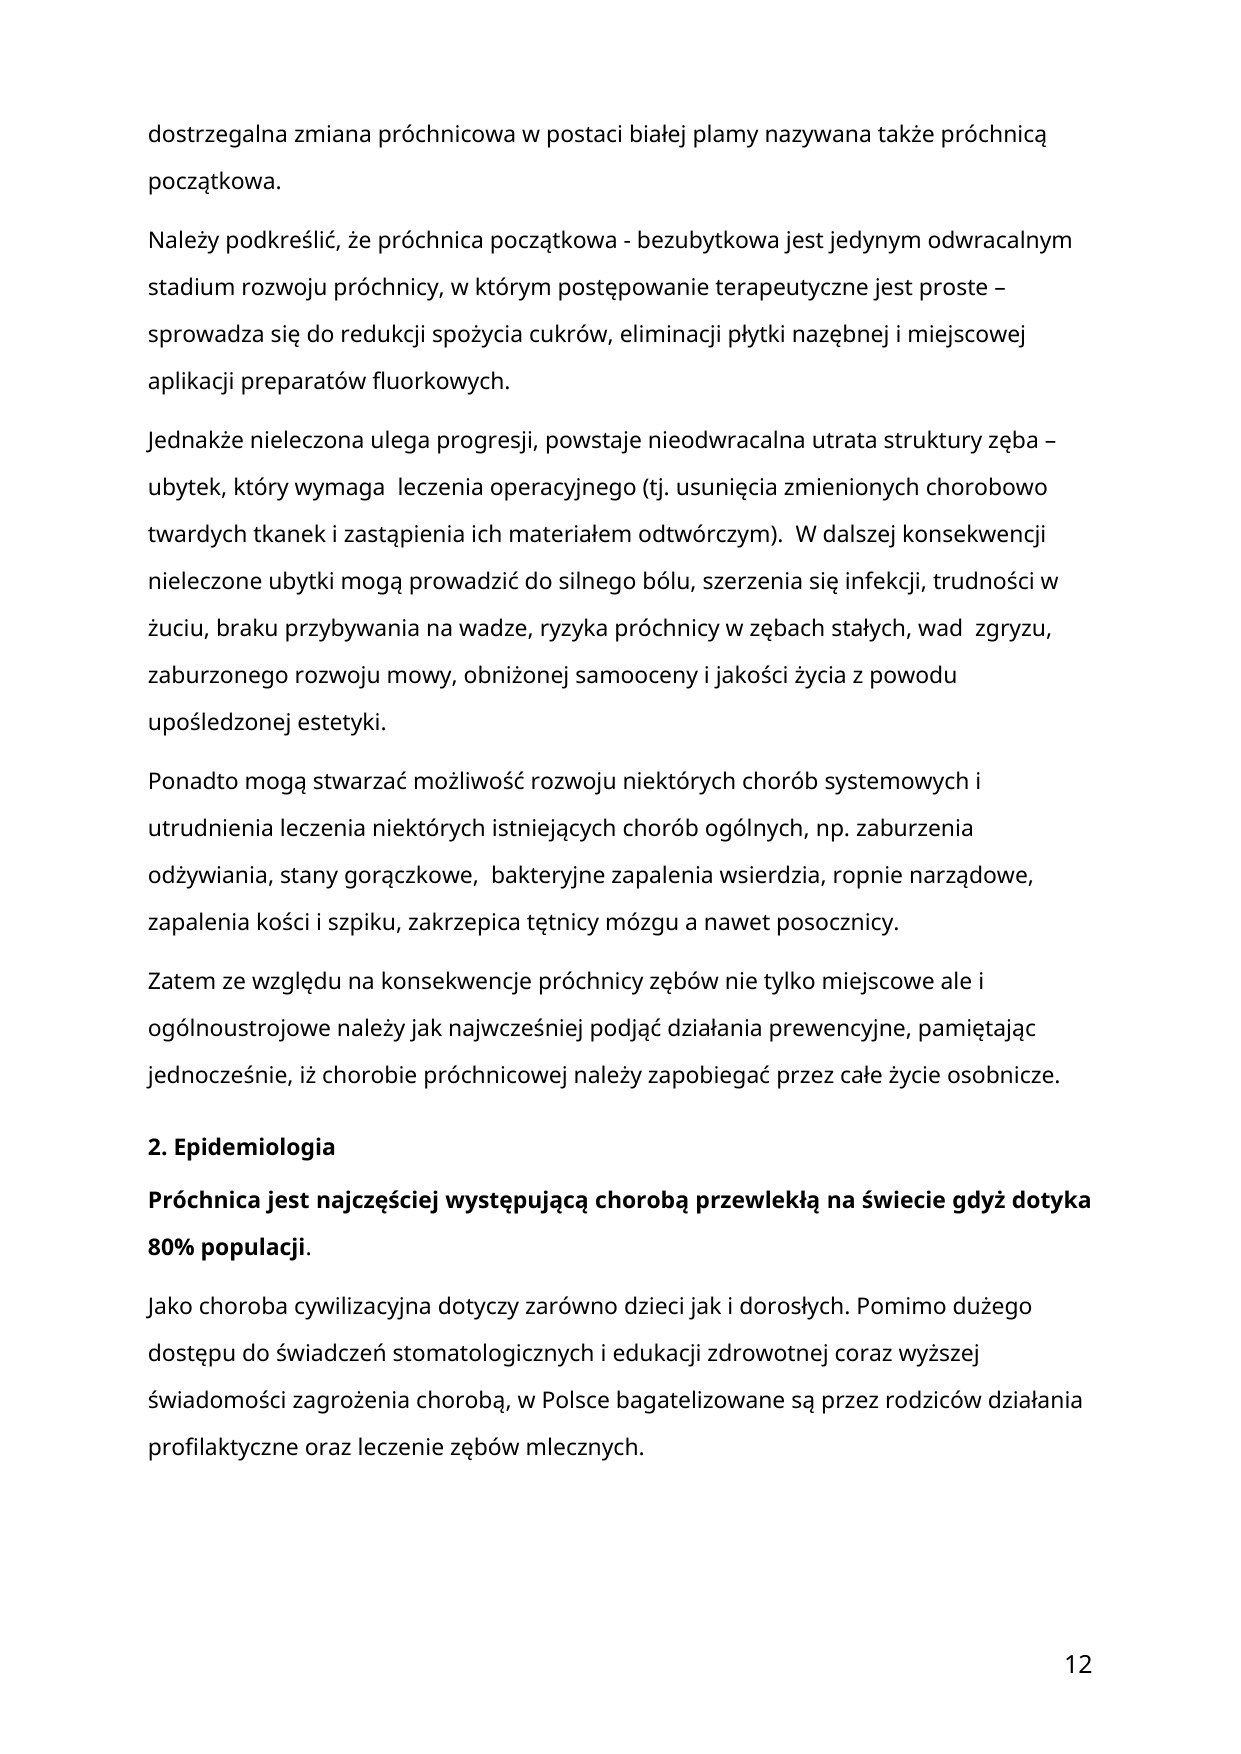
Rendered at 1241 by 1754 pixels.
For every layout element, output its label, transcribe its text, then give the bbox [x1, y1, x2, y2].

subtitle 2. Epidemiologia [148, 1131, 1093, 1162]
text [148, 118, 1093, 196]
text Jako choroba cywilizacyjna dotyczy zarówno dzieci jak i dorosłych. Pomimo dużego dostępu do świadczeń stomatologicznych i edukacji zdrowotnej coraz wyższej świadomości zagrożenia chorobą, w Polsce bagatelizowane są przez rodziców działania profilaktyczne oraz leczenie zębów mlecznych. [148, 1290, 1093, 1462]
text Należy podkreślić, że próchnica początkowa - bezubytkowa jest jedynym odwracalnym stadium rozwoju próchnicy, w którym postępowanie terapeutyczne jest proste – sprowadza się do redukcji spożycia cukrów, eliminacji płytki nazębnej i miejscowej aplikacji preparatów fluorkowych. [148, 224, 1093, 396]
text Próchnica jest najczęściej występującą chorobą przewlekłą na świecie gdyż dotyka 80% populacji. [148, 1184, 1093, 1262]
text Ponadto mogą stwarzać możliwość rozwoju niektórych chorób systemowych i utrudnienia leczenia niektórych istniejących chorób ogólnych, np. zaburzenia odżywiania, stany gorączkowe, bakteryjne zapalenia wsierdzia, ropnie narządowe, zapalenia kości i szpiku, zakrzepica tętnicy mózgu a nawet posocznicy. [148, 765, 1093, 937]
text Zatem ze względu na konsekwencje próchnicy zębów nie tylko miejscowe ale i ogólnoustrojowe należy jak najwcześniej podjąć działania prewencyjne, pamiętając jednocześnie, iż chorobie próchnicowej należy zapobiegać przez całe życie osobnicze. [148, 965, 1093, 1090]
text Jednakże nieleczona ulega progresji, powstaje nieodwracalna utrata struktury zęba – ubytek, który wymaga leczenia operacyjnego (tj. usunięcia zmienionych chorobowo twardych tkanek i zastąpienia ich materiałem odtwórczym). W dalszej konsekwencji nieleczone ubytki mogą prowadzić do silnego bólu, szerzenia się infekcji, trudności w żuciu, braku przybywania na wadze, ryzyka próchnicy w zębach stałych, wad zgryzu, zaburzonego rozwoju mowy, obniżonej samooceny i jakości życia z powodu upośledzonej estetyki. [148, 424, 1093, 737]
